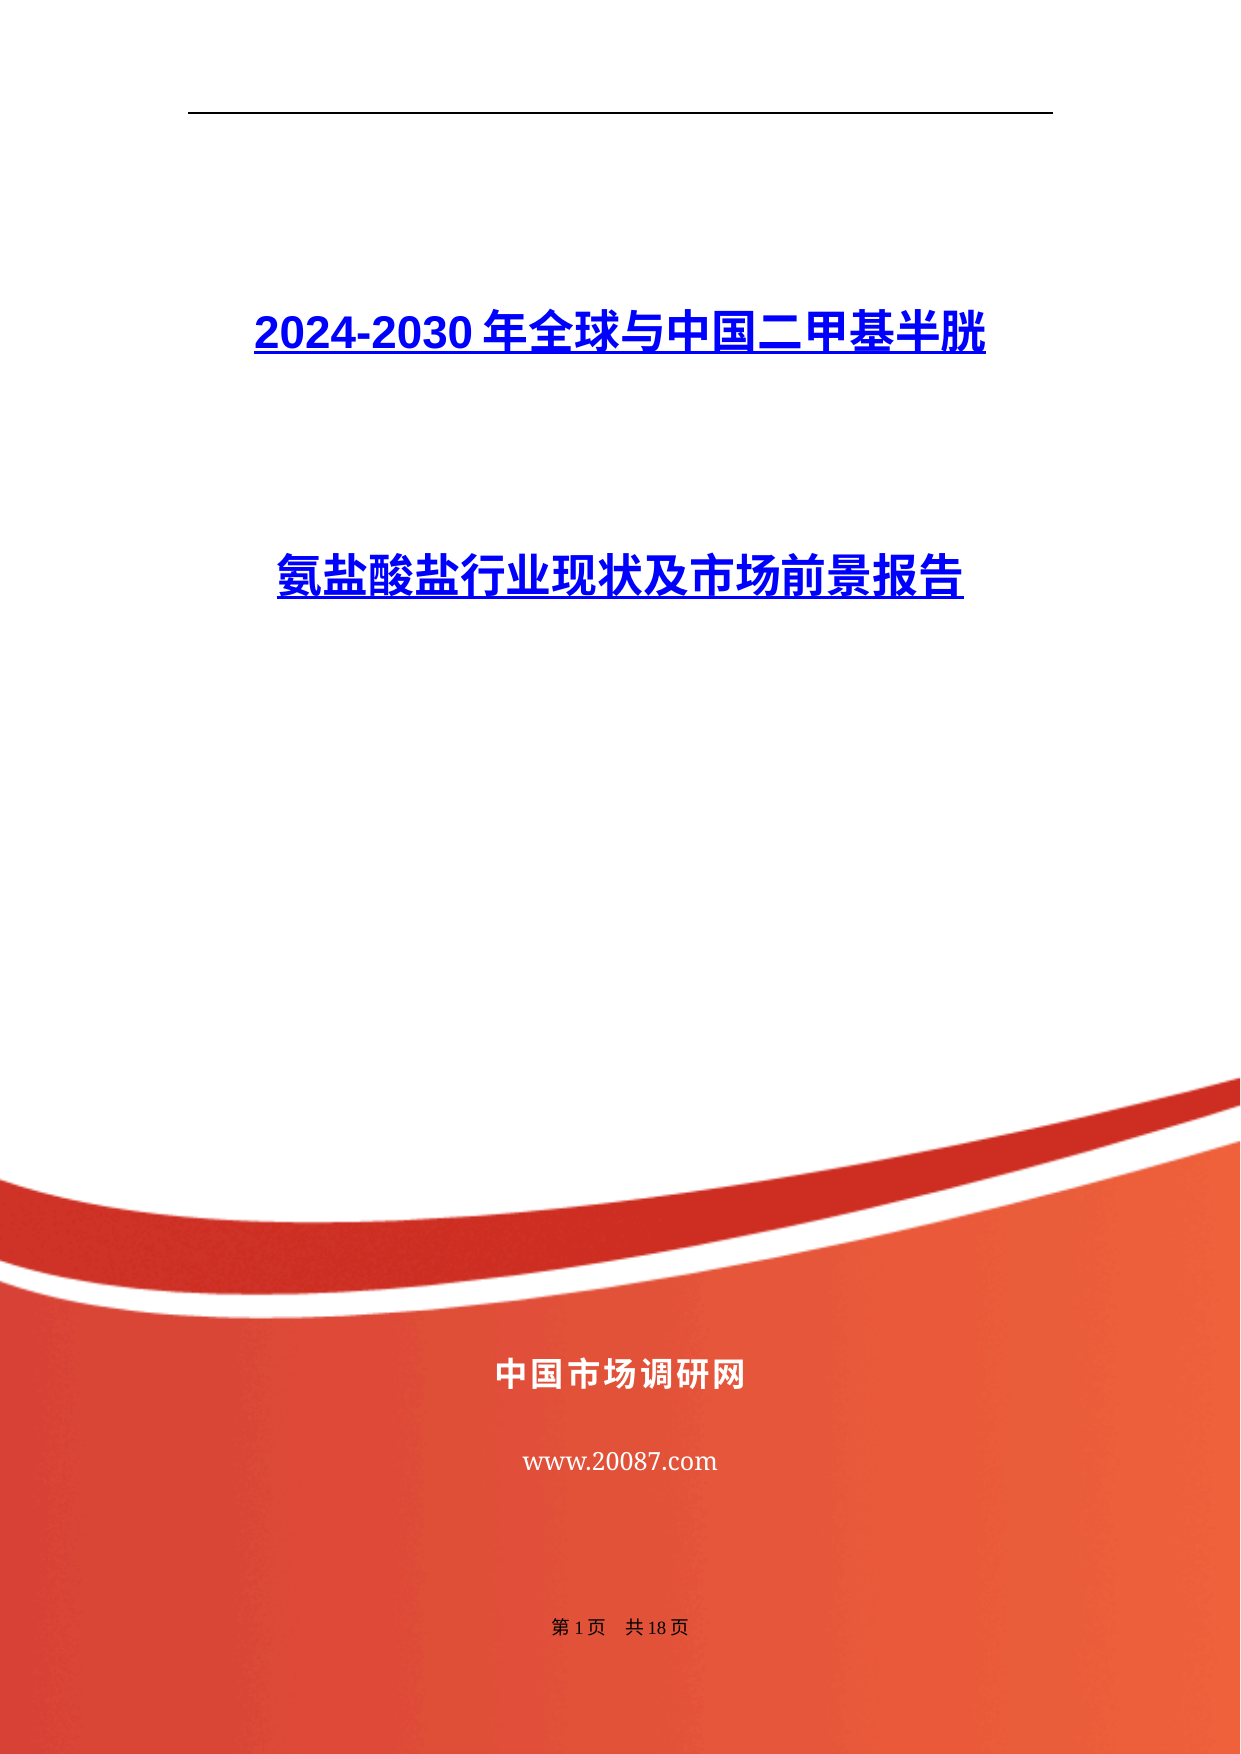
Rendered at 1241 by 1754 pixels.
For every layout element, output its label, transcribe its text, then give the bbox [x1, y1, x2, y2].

table_header 2024-2030年全球与中国二甲基半胱氨盐酸盐行业现状及市场前景报告 [188, 207, 1053, 773]
picture [0, 1006, 1241, 1754]
subtitle 中国市场调研网 [187, 1339, 1053, 1404]
text www.20087.com [187, 1428, 1053, 1493]
